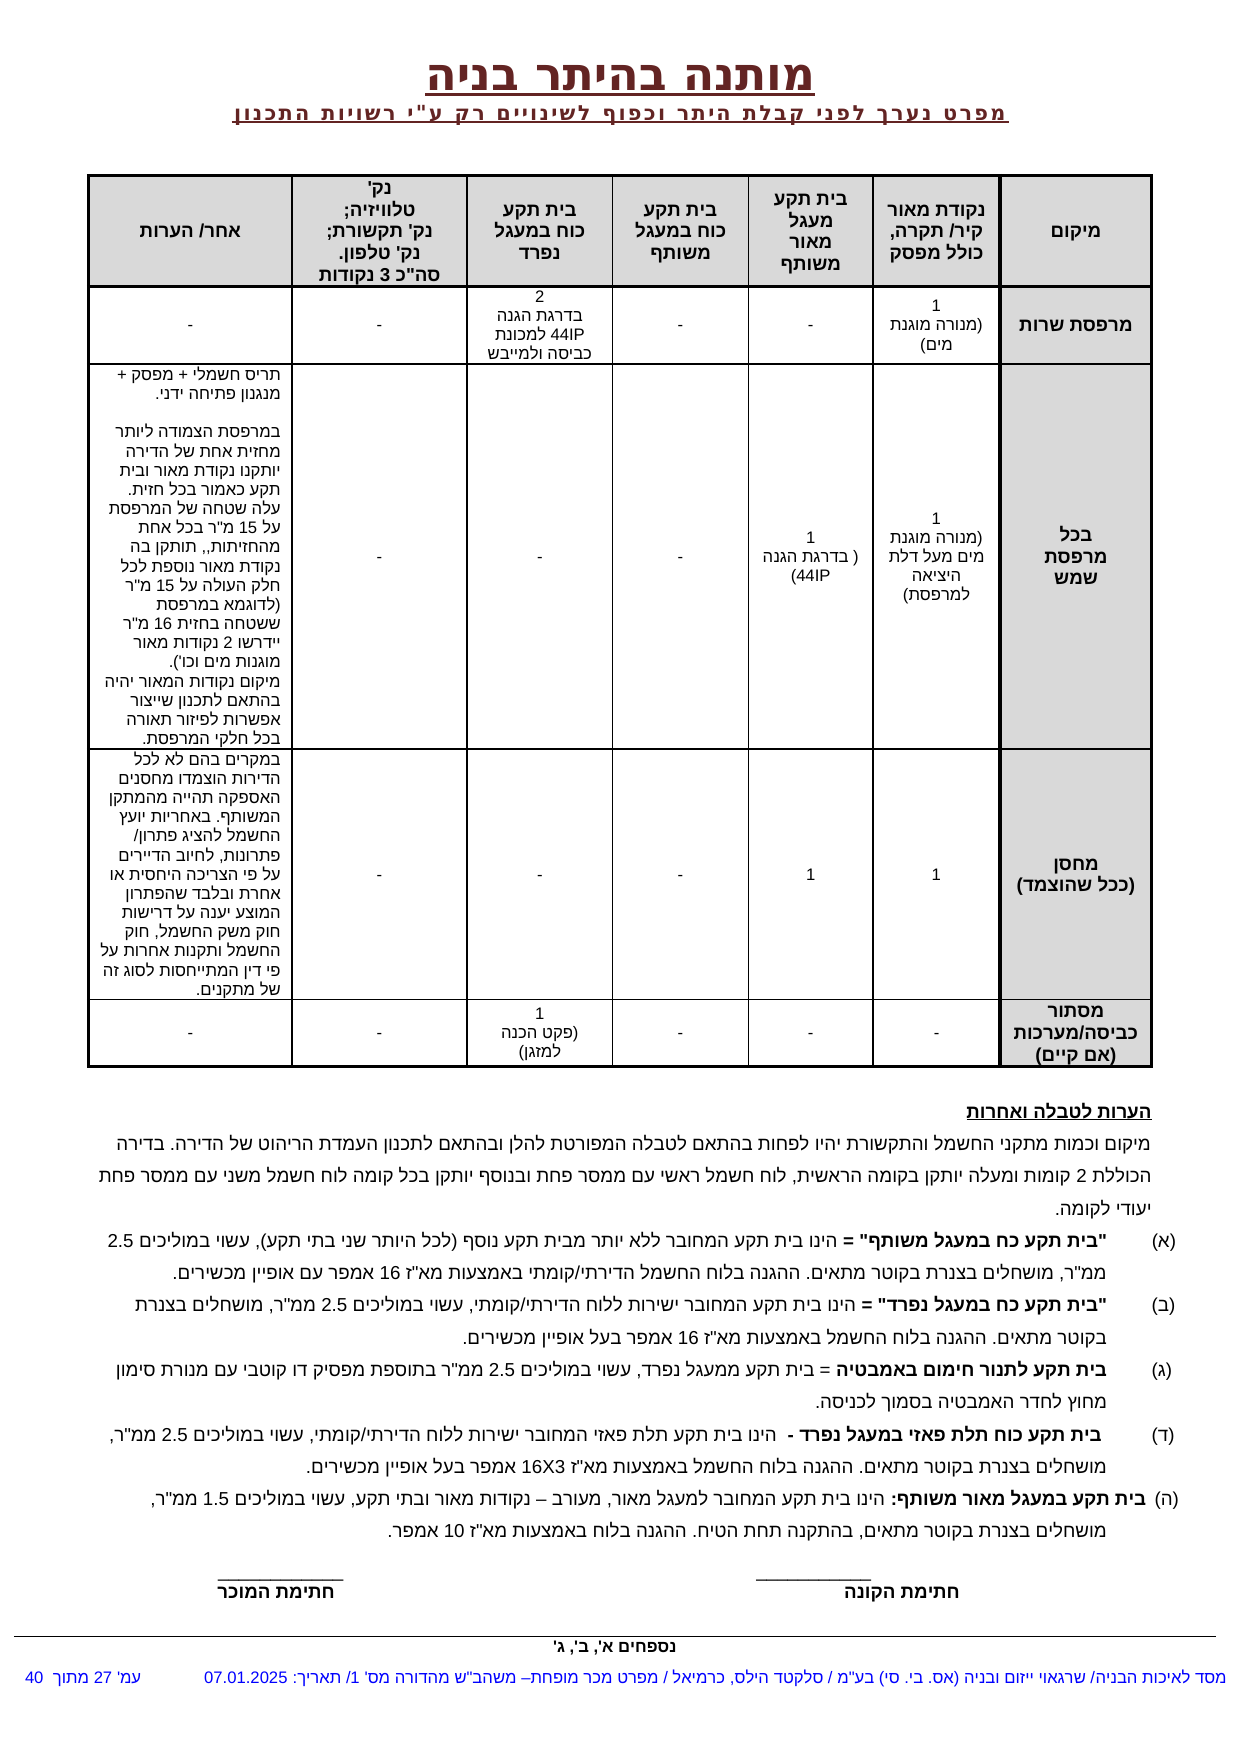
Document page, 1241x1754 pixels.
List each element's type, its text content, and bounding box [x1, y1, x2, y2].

table_cell - [613, 750, 748, 999]
text מיקום וכמות מתקני החשמל והתקשורת יהיו לפחות בהתאם לטבלה המפורטת להלן ובהתאם לתכנון העמדת הריהוט של הדירה. בדירה הכוללת 2 קומות ומעלה יותקן בקומה הראשית, לוח חשמל ראשי עם ממסר פחת ובנוסף יותקן בכל קומה לוח חשמל משני עם ממסר פחת יעודי לקומה. [74, 1133, 1152, 1219]
list "בית תקע כח במעגל נפרד" = הינו בית תקע המחובר ישירות ללוח הדירתי/קומתי, עשוי במוליכים 2.5 ממ"ר, מושחלים בצנרת בקוטר מתאים. ההגנה בלוח החשמל באמצעות מא"ז 16 אמפר בעל אופיין מכשירים. [89, 1294, 1152, 1348]
table_cell - [293, 365, 466, 748]
table_header בית תקע כוח במעגל נפרד [468, 177, 612, 285]
table_cell מסתור כביסה/מערכות (אם קיים) [1002, 1000, 1150, 1065]
table_cell תריס חשמלי + מפסק + מנגנון פתיחה ידני. במרפסת הצמודה ליותר מחזית אחת של הדירה יותקנו נקודת מאור ובית תקע כאמור בכל חזית. עלה שטחה של המרפסת על 15 מ"ר בכל אחת מהחזיתות,, תותקן בה נקודת מאור נוספת לכל חלק העולה על 15 מ"ר (לדוגמא במרפסת ששטחה בחזית 16 מ"ר יידרשו 2 נקודות מאור מוגנות מים וכו'). מיקום נקודות המאור יהיה בהתאם לתכנון שייצור אפשרות לפיזור תאורה בכל חלקי המרפסת. [90, 365, 291, 748]
table_cell - [468, 365, 612, 748]
table_cell - [468, 750, 612, 999]
list "בית תקע כח במעגל משותף" = הינו בית תקע המחובר ללא יותר מבית תקע נוסף (לכל היותר שני בתי תקע), עשוי במוליכים 2.5 ממ"ר, מושחלים בצנרת בקוטר מתאים. ההגנה בלוח החשמל הדירתי/קומתי באמצעות מא"ז 16 אמפר עם אופיין מכשירים. [89, 1229, 1152, 1283]
table_cell - [613, 288, 748, 363]
table_cell - [749, 1000, 872, 1065]
table_cell - [613, 365, 748, 748]
table_cell - [293, 288, 466, 363]
table_cell מרפסת שרות [1002, 288, 1150, 363]
table_cell בכל מרפסת שמש [1002, 365, 1150, 748]
table_cell מחסן (ככל שהוצמד) [1002, 750, 1150, 999]
text הערות לטבלה ואחרות [74, 1100, 1152, 1122]
table_cell 2 בדרגת הגנה 44IP למכונת כביסה ולמייבש [468, 288, 612, 363]
table_cell 1 ( בדרגת הגנה 44IP) [749, 365, 872, 748]
table_cell - [613, 1000, 748, 1065]
list בית תקע לתנור חימום באמבטיה = בית תקע ממעגל נפרד, עשוי במוליכים 2.5 ממ"ר בתוספת מפסיק דו קוטבי עם מנורת סימון מחוץ לחדר האמבטיה בסמוך לכניסה. [74, 1359, 1152, 1413]
table_cell - [749, 288, 872, 363]
table_header אחר/ הערות [90, 177, 291, 285]
table_cell 1 (מנורה מוגנת מים מעל דלת היציאה למרפסת) [874, 365, 998, 748]
table_header מיקום [1002, 177, 1150, 285]
list בית תקע במעגל מאור משותף: הינו בית תקע המחובר למעגל מאור, מעורב – נקודות מאור ובתי תקע, עשוי במוליכים 1.5 ממ"ר, מושחלים בצנרת בקוטר מתאים, בהתקנה תחת הטיח. ההגנה בלוח באמצעות מא"ז 10 אמפר. [89, 1488, 1154, 1542]
table_cell 1 (פקט הכנה למזגן) [468, 1000, 612, 1065]
table_cell 1 (מנורה מוגנת מים) [874, 288, 998, 363]
table_cell - [293, 1000, 466, 1065]
table_cell - [293, 750, 466, 999]
table_cell 1 [874, 750, 998, 999]
table_header נק' טלוויזיה; נק' תקשורת; נק' טלפון. סה"כ 3 נקודות [293, 177, 466, 285]
table_cell - [90, 288, 291, 363]
table_header בית תקע מעגל מאור משותף [749, 177, 872, 285]
list בית תקע כוח תלת פאזי במעגל נפרד - הינו בית תקע תלת פאזי המחובר ישירות ללוח הדירתי/קומתי, עשוי במוליכים 2.5 ממ"ר, מושחלים בצנרת בקוטר מתאים. ההגנה בלוח החשמל באמצעות מא"ז 16X3 אמפר בעל אופיין מכשירים. [89, 1423, 1152, 1477]
table_cell - [90, 1000, 291, 1065]
table_header בית תקע כוח במעגל משותף [613, 177, 748, 285]
table_cell במקרים בהם לא לכל הדירות הוצמדו מחסנים האספקה תהייה מהמתקן המשותף. באחריות יועץ החשמל להציג פתרון/ פתרונות, לחיוב הדיירים על פי הצריכה היחסית או אחרת ובלבד שהפתרון המוצע יענה על דרישות חוק משק החשמל, חוק החשמל ותקנות אחרות על פי דין המתייחסות לסוג זה של מתקנים. [90, 750, 291, 999]
table_cell 1 [749, 750, 872, 999]
table_cell - [874, 1000, 998, 1065]
table_header נקודת מאור קיר/ תקרה, כולל מפסק [874, 177, 998, 285]
